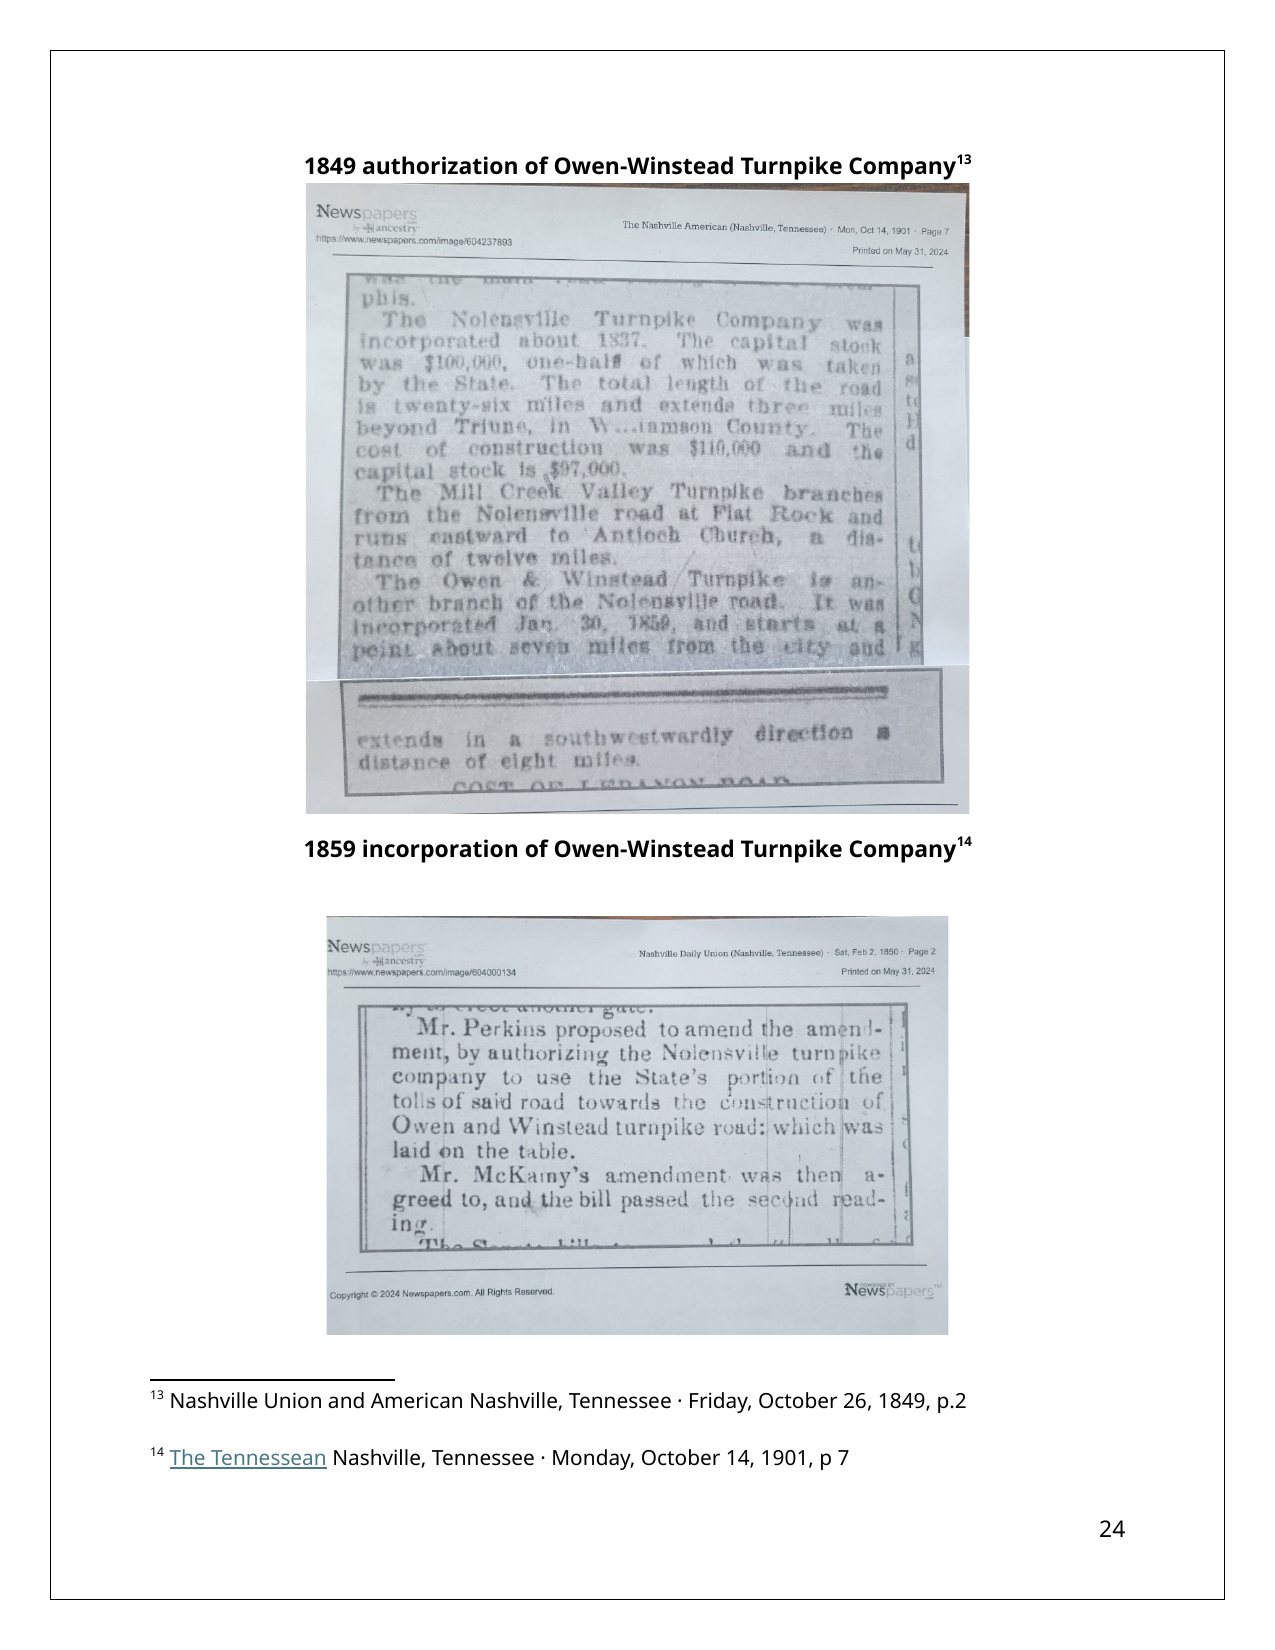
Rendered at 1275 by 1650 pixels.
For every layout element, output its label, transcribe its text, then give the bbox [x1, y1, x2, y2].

picture [305, 183, 970, 814]
text 1859 incorporation of Owen-Winstead Turnpike Company [150, 832, 1125, 864]
picture [326, 916, 949, 1335]
text 1849 authorization of Owen-Winstead Turnpike Company [150, 150, 1125, 181]
